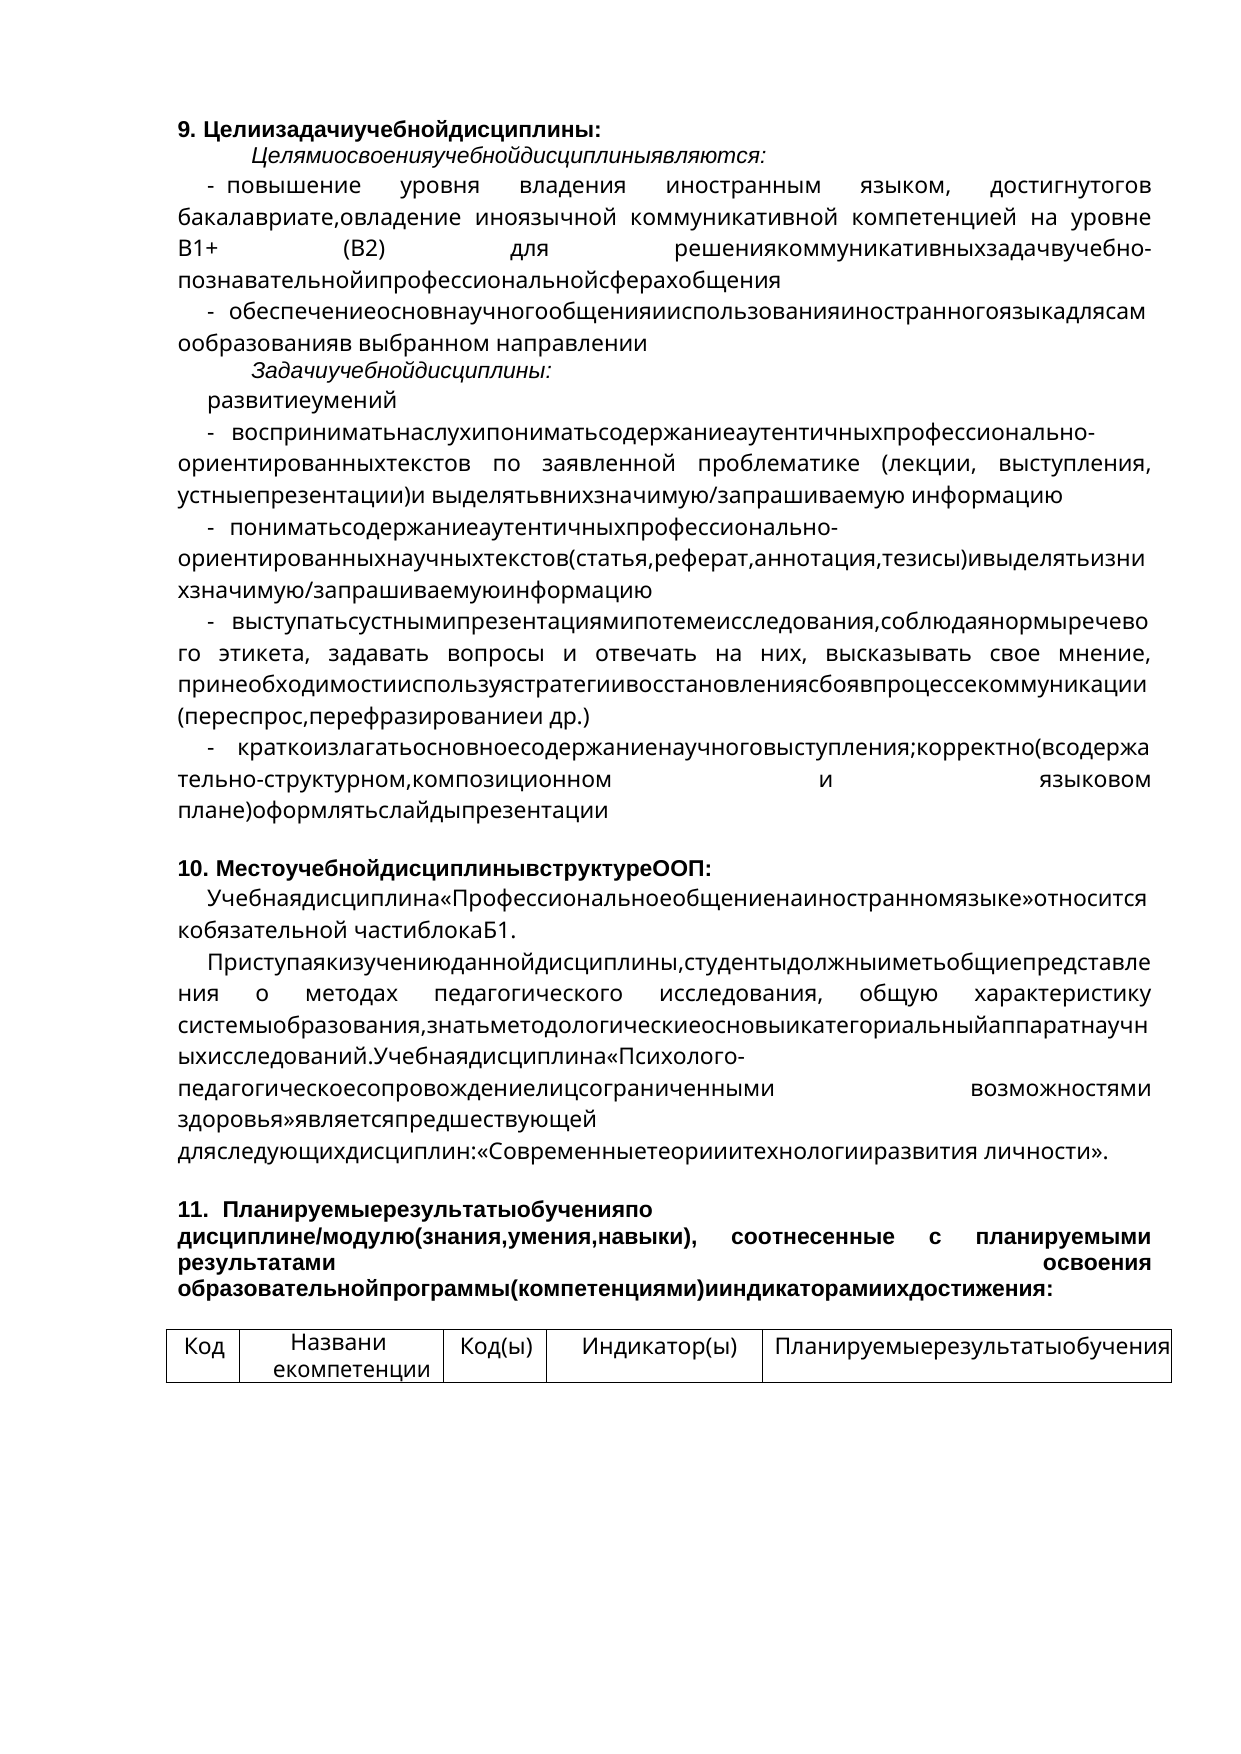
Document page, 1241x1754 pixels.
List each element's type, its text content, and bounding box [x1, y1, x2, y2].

text Приступаякизучениюданнойдисциплины,студентыдолжныиметьобщиепредставления о методах педагогического исследования, общую характеристику системыобразования,знатьметодологическиеосновыикатегориальныйаппаратнаучныхисследований.Учебнаядисциплина«Психолого-педагогическоесопровождениелицсограниченными возможностями здоровья»являетсяпредшествующей дляследующихдисциплин:«Современныетеорииитехнологииразвития личности». [177, 945, 1152, 1166]
list восприниматьнаслухипониматьсодержаниеаутентичныхпрофессионально-ориентированныхтекстов по заявленной проблематике (лекции, выступления, устныепрезентации)и выделятьвнихзначимую/запрашиваемую информацию [177, 416, 1152, 510]
text Задачиучебнойдисциплины: [251, 358, 1240, 384]
list краткоизлагатьосновноесодержаниенаучноговыступления;корректно(всодержательно-структурном,композиционном и языковом плане)оформлятьслайдыпрезентации [177, 731, 1152, 826]
list пониматьсодержаниеаутентичныхпрофессионально-ориентированныхнаучныхтекстов(статья,реферат,аннотация,тезисы)ивыделятьизнихзначимую/запрашиваемуюинформацию [177, 510, 1152, 605]
text Целямиосвоенияучебнойдисциплиныявляются: [251, 142, 1240, 169]
table_header Индикатор(ы) [547, 1330, 762, 1382]
subtitle Целиизадачиучебнойдисциплины: [177, 116, 1240, 142]
list выступатьсустнымипрезентациямипотемеисследования,соблюдаянормыречевого этикета, задавать вопросы и отвечать на них, высказывать свое мнение, принеобходимостииспользуястратегиивосстановлениясбоявпроцессекоммуникации(переспрос,перефразированиеи др.) [177, 605, 1152, 731]
table_header Код(ы) [444, 1330, 546, 1382]
text Учебнаядисциплина«Профессиональноеобщениенаиностранномязыке»относитсякобязательной частиблокаБ1. [177, 882, 1152, 945]
list обеспечениеосновнаучногообщенияииспользованияиностранногоязыкадлясамообразованияв выбранном направлении [177, 295, 1152, 358]
text развитиеумений [207, 384, 1240, 415]
subtitle МестоучебнойдисциплинывструктуреООП: [177, 855, 1240, 882]
table_header Код [167, 1330, 239, 1382]
list повышение уровня владения иностранным языком, достигнутогов бакалавриате,овладение иноязычной коммуникативной компетенцией на уровне B1+ (B2) для решениякоммуникативныхзадачвучебно-познавательнойипрофессиональнойсферахобщения [177, 169, 1152, 295]
table_header Названиекомпетенции [240, 1330, 443, 1382]
table_header Планируемыерезультатыобучения [763, 1330, 1171, 1382]
subtitle Планируемыерезультатыобученияпо дисциплине/модулю(знания,умения,навыки), соотнесенные с планируемыми результатами освоения образовательнойпрограммы(компетенциями)ииндикаторамиихдостижения: [177, 1196, 1152, 1302]
